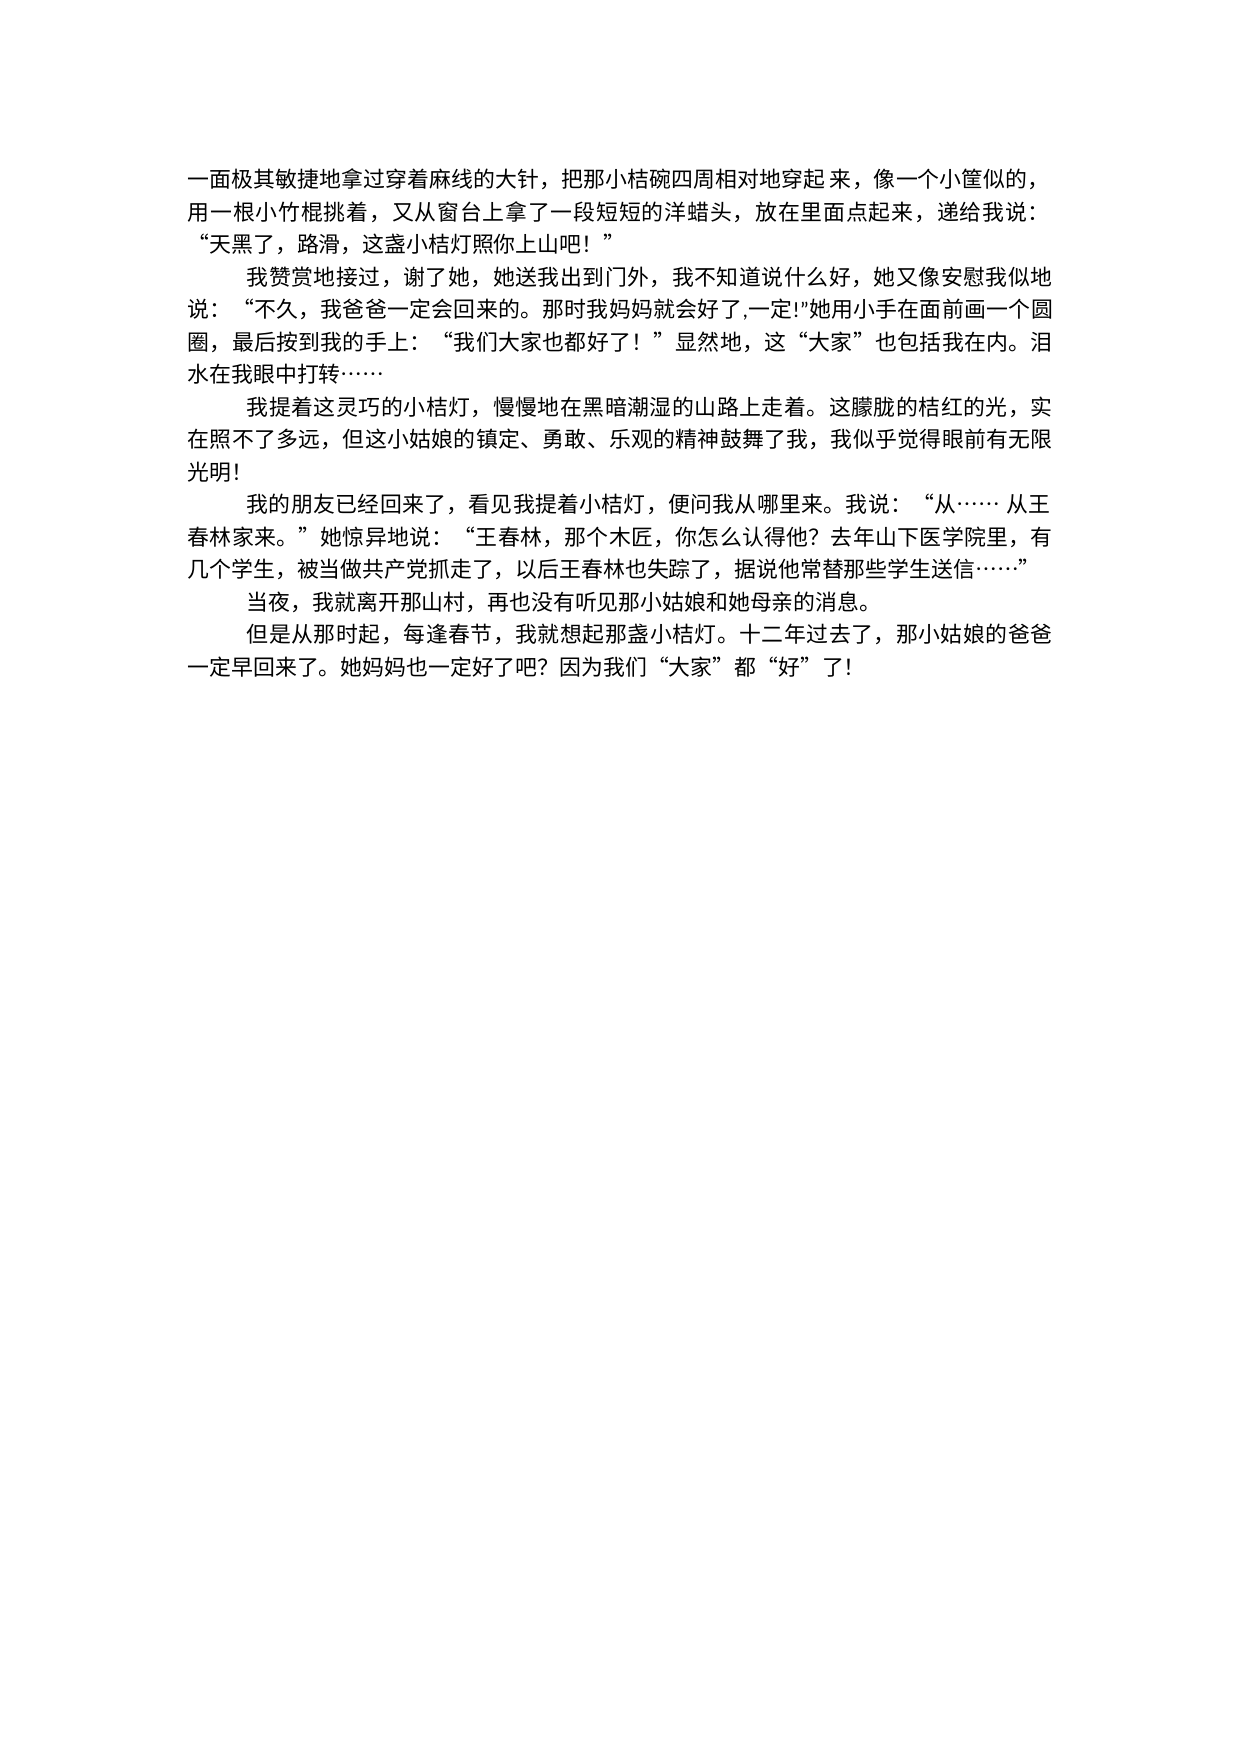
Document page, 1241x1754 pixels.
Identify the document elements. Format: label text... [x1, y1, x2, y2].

text 但是从那时起，每逢春节，我就想起那盏小桔灯。十二年过去了，那小姑娘的爸爸一定早回来了。她妈妈也一定好了吧？因为我们“大家”都“好”了！ [187, 617, 1053, 682]
text 当夜，我就离开那山村，再也没有听见那小姑娘和她母亲的消息。 [187, 584, 1053, 617]
text 我的朋友已经回来了，看见我提着小桔灯，便问我从哪里来。我说：“从…… 从王春林家来。”她惊异地说：“王春林，那个木匠，你怎么认得他？去年山下医学院里，有几个学生，被当做共产党抓走了，以后王春林也失踪了，据说他常替那些学生送信……” [187, 487, 1053, 584]
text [187, 162, 1053, 259]
text 我提着这灵巧的小桔灯，慢慢地在黑暗潮湿的山路上走着。这朦胧的桔红的光，实在照不了多远，但这小姑娘的镇定、勇敢、乐观的精神鼓舞了我，我似乎觉得眼前有无限光明！ [187, 389, 1053, 487]
text 我赞赏地接过，谢了她，她送我出到门外，我不知道说什么好，她又像安慰我似地说：“不久，我爸爸一定会回来的。那时我妈妈就会好了,一定!”她用小手在面前画一个圆圈，最后按到我的手上：“我们大家也都好了！”显然地，这“大家”也包括我在内。泪水在我眼中打转…… [187, 259, 1053, 389]
